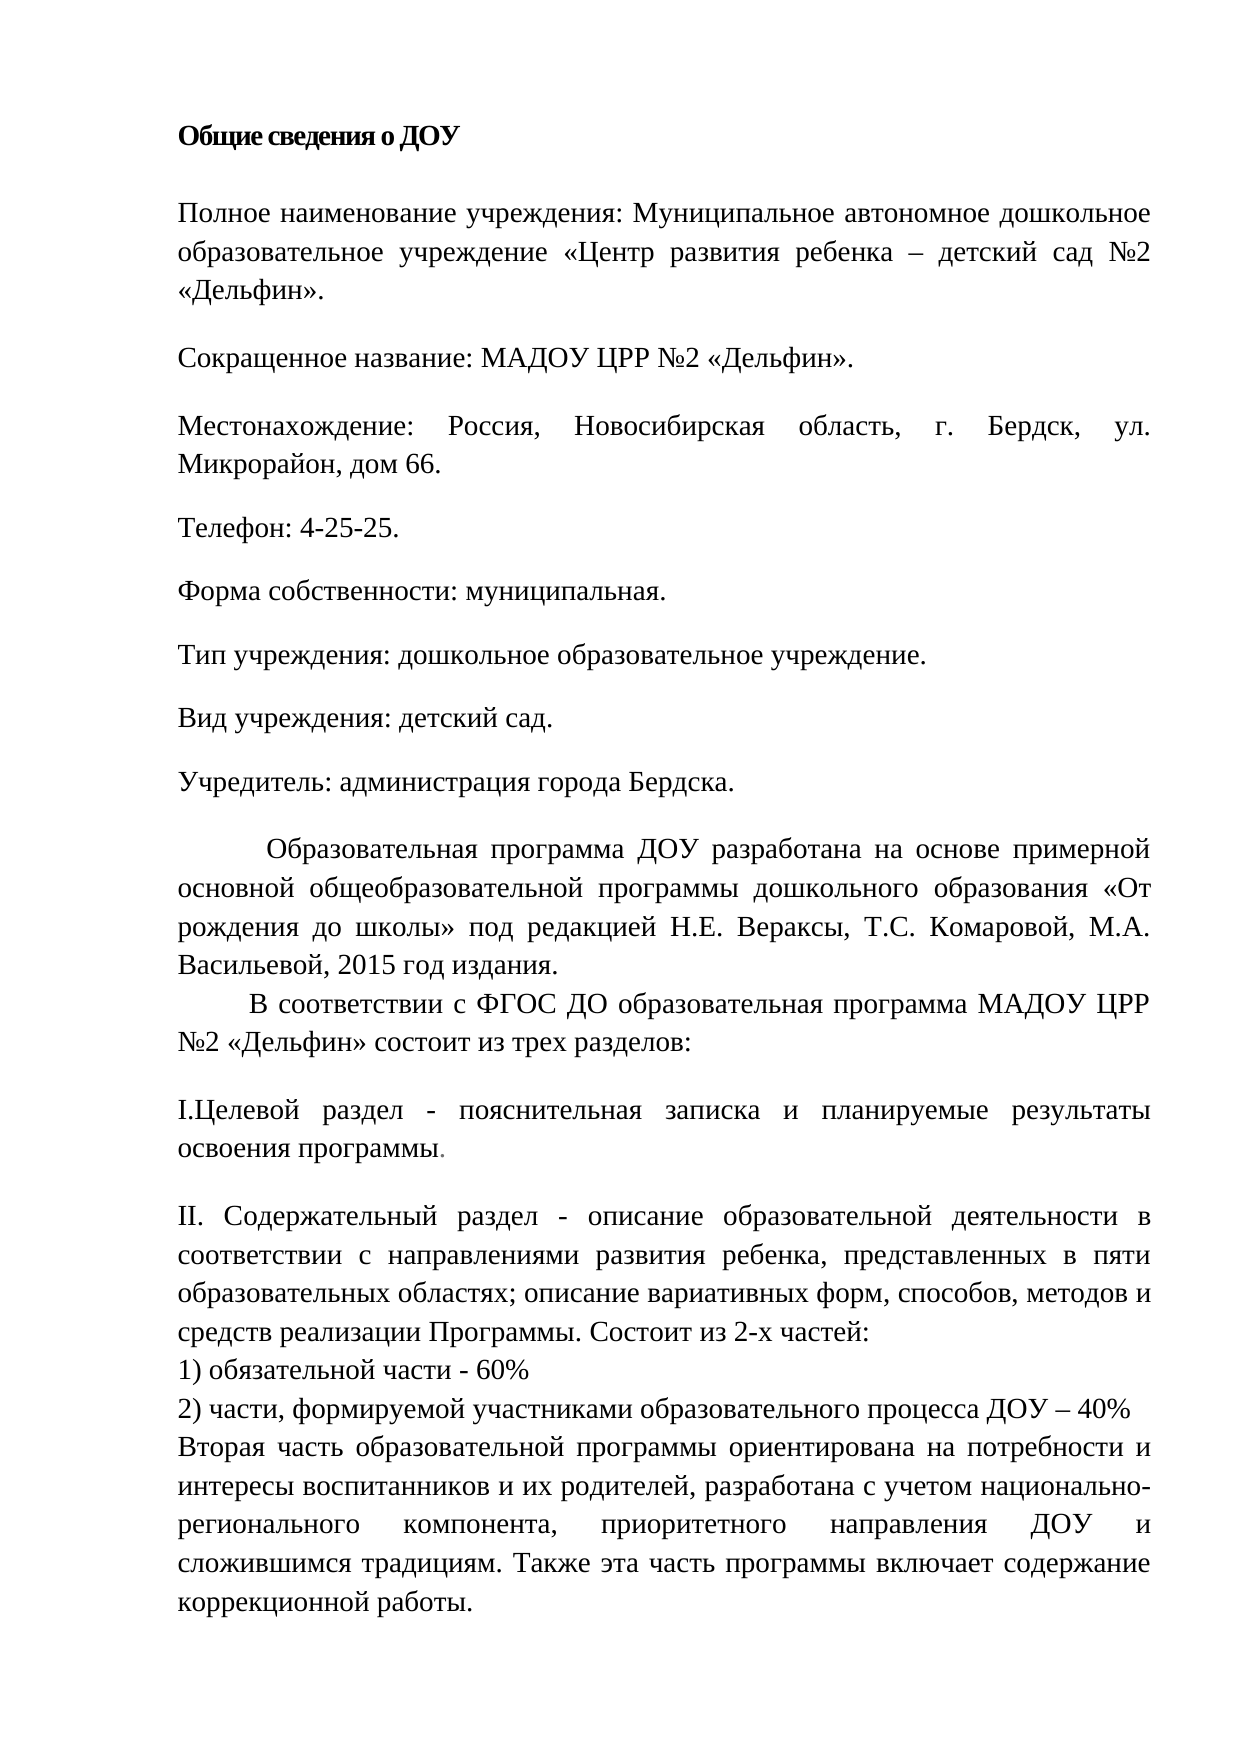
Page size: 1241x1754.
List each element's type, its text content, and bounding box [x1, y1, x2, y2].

text Вид учреждения: детский сад. [177, 700, 1152, 734]
text Полное наименование учреждения: Муниципальное автономное дошкольное образовательное учреждение «Центр развития ребенка – детский сад №2 «Дельфин». [177, 195, 1152, 306]
text Телефон: 4-25-25. [177, 510, 1152, 543]
text Сокращенное название: МАДОУ ЦРР №2 «Дельфин». [177, 340, 1152, 373]
text Вторая часть образовательной программы ориентирована на потребности и интересы воспитанников и их родителей, разработана с учетом национально-регионального компонента, приоритетного направления ДОУ и сложившимся традициям. Также эта часть программы включает содержание коррекционной работы. [177, 1429, 1152, 1617]
text II. Содержательный раздел - описание образовательной деятельности в соответствии с направлениями развития ребенка, представленных в пяти образовательных областях; описание вариативных форм, способов, методов и средств реализации Программы. Состоит из 2-х частей: [177, 1198, 1152, 1347]
text Форма собственности: муниципальная. [177, 573, 1152, 607]
text Учредитель: администрация города Бердска. [177, 764, 1152, 797]
text В соответствии с ФГОС ДО образовательная программа МАДОУ ЦРР №2 «Дельфин» состоит из трех разделов: [177, 986, 1152, 1058]
text Тип учреждения: дошкольное образовательное учреждение. [177, 637, 1152, 670]
text Образовательная программа ДОУ разработана на основе примерной основной общеобразовательной программы дошкольного образования «От рождения до школы» под редакцией Н.Е. Вераксы, Т.С. Комаровой, М.А. Васильевой, 2015 год издания. [177, 832, 1152, 981]
text Общие сведения о ДОУ [177, 118, 1152, 152]
text 1) обязательной части - 60% [177, 1352, 1152, 1386]
text 2) части, формируемой участниками образовательного процесса ДОУ – 40% [177, 1391, 1152, 1424]
text Местонахождение: Россия, Новосибирская область, г. Бердск, ул. Микрорайон, дом 66. [177, 408, 1152, 480]
text I.Целевой раздел - пояснительная записка и планируемые результаты освоения программы. [177, 1092, 1152, 1164]
